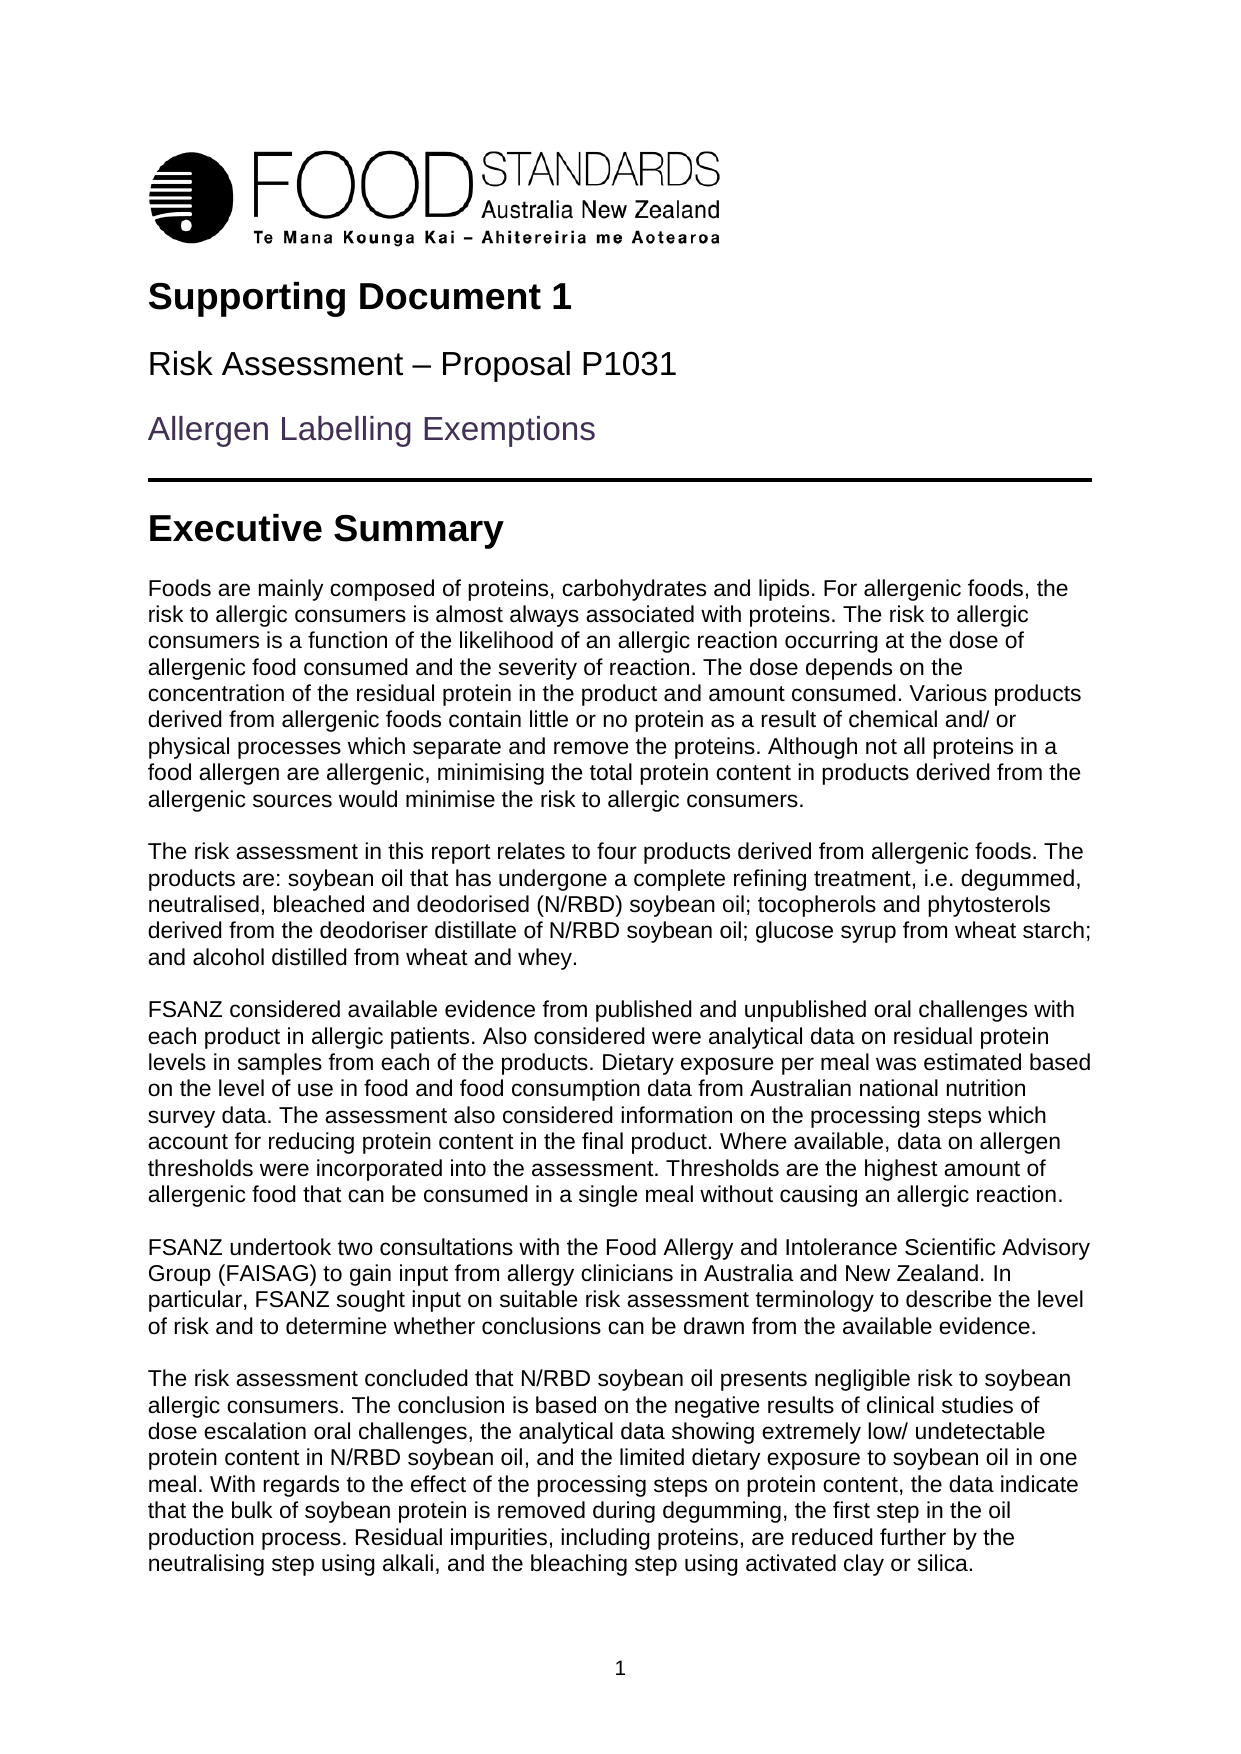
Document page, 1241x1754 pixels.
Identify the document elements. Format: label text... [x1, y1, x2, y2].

text Foods are mainly composed of proteins, carbohydrates and lipids. For allergenic foods, the risk to allergic consumers is almost always associated with proteins. The risk to allergic consumers is a function of the likelihood of an allergic reaction occurring at the dose of allergenic food consumed and the severity of reaction. The dose depends on the concentration of the residual protein in the product and amount consumed. Various products derived from allergenic foods contain little or no protein as a result of chemical and/ or physical processes which separate and remove the proteins. Although not all proteins in a food allergen are allergenic, minimising the total protein content in products derived from the allergenic sources would minimise the risk to allergic consumers. [148, 575, 1092, 812]
picture [147, 147, 720, 249]
text Supporting Document 1 [148, 274, 1092, 318]
text The risk assessment in this report relates to four products derived from allergenic foods. The products are: soybean oil that has undergone a complete refining treatment, i.e. degummed, neutralised, bleached and deodorised (N/RBD) soybean oil; tocopherols and phytosterols derived from the deodoriser distillate of N/RBD soybean oil; glucose syrup from wheat starch; and alcohol distilled from wheat and whey. [148, 838, 1092, 970]
subtitle Executive Summary [148, 507, 1092, 550]
text FSANZ considered available evidence from published and unpublished oral challenges with each product in allergic patients. Also considered were analytical data on residual protein levels in samples from each of the products. Dietary exposure per meal was estimated based on the level of use in food and food consumption data from Australian national nutrition survey data. The assessment also considered information on the processing steps which account for reducing protein content in the final product. Where available, data on allergen thresholds were incorporated into the assessment. Thresholds are the highest amount of allergenic food that can be consumed in a single meal without causing an allergic reaction. [148, 996, 1092, 1207]
text FSANZ undertook two consultations with the Food Allergy and Intolerance Scientific Advisory Group (FAISAG) to gain input from allergy clinicians in Australia and New Zealand. In particular, FSANZ sought input on suitable risk assessment terminology to describe the level of risk and to determine whether conclusions can be drawn from the available evidence. [148, 1233, 1092, 1339]
text Risk Assessment – Proposal P1031 [148, 344, 1092, 382]
title Allergen Labelling Exemptions [148, 409, 1092, 447]
text The risk assessment concluded that N/RBD soybean oil presents negligible risk to soybean allergic consumers. The conclusion is based on the negative results of clinical studies of dose escalation oral challenges, the analytical data showing extremely low/ undetectable protein content in N/RBD soybean oil, and the limited dietary exposure to soybean oil in one meal. With regards to the effect of the processing steps on protein content, the data indicate that the bulk of soybean protein is removed during degumming, the first step in the oil production process. Residual impurities, including proteins, are reduced further by the neutralising step using alkali, and the bleaching step using activated clay or silica. [148, 1365, 1092, 1576]
